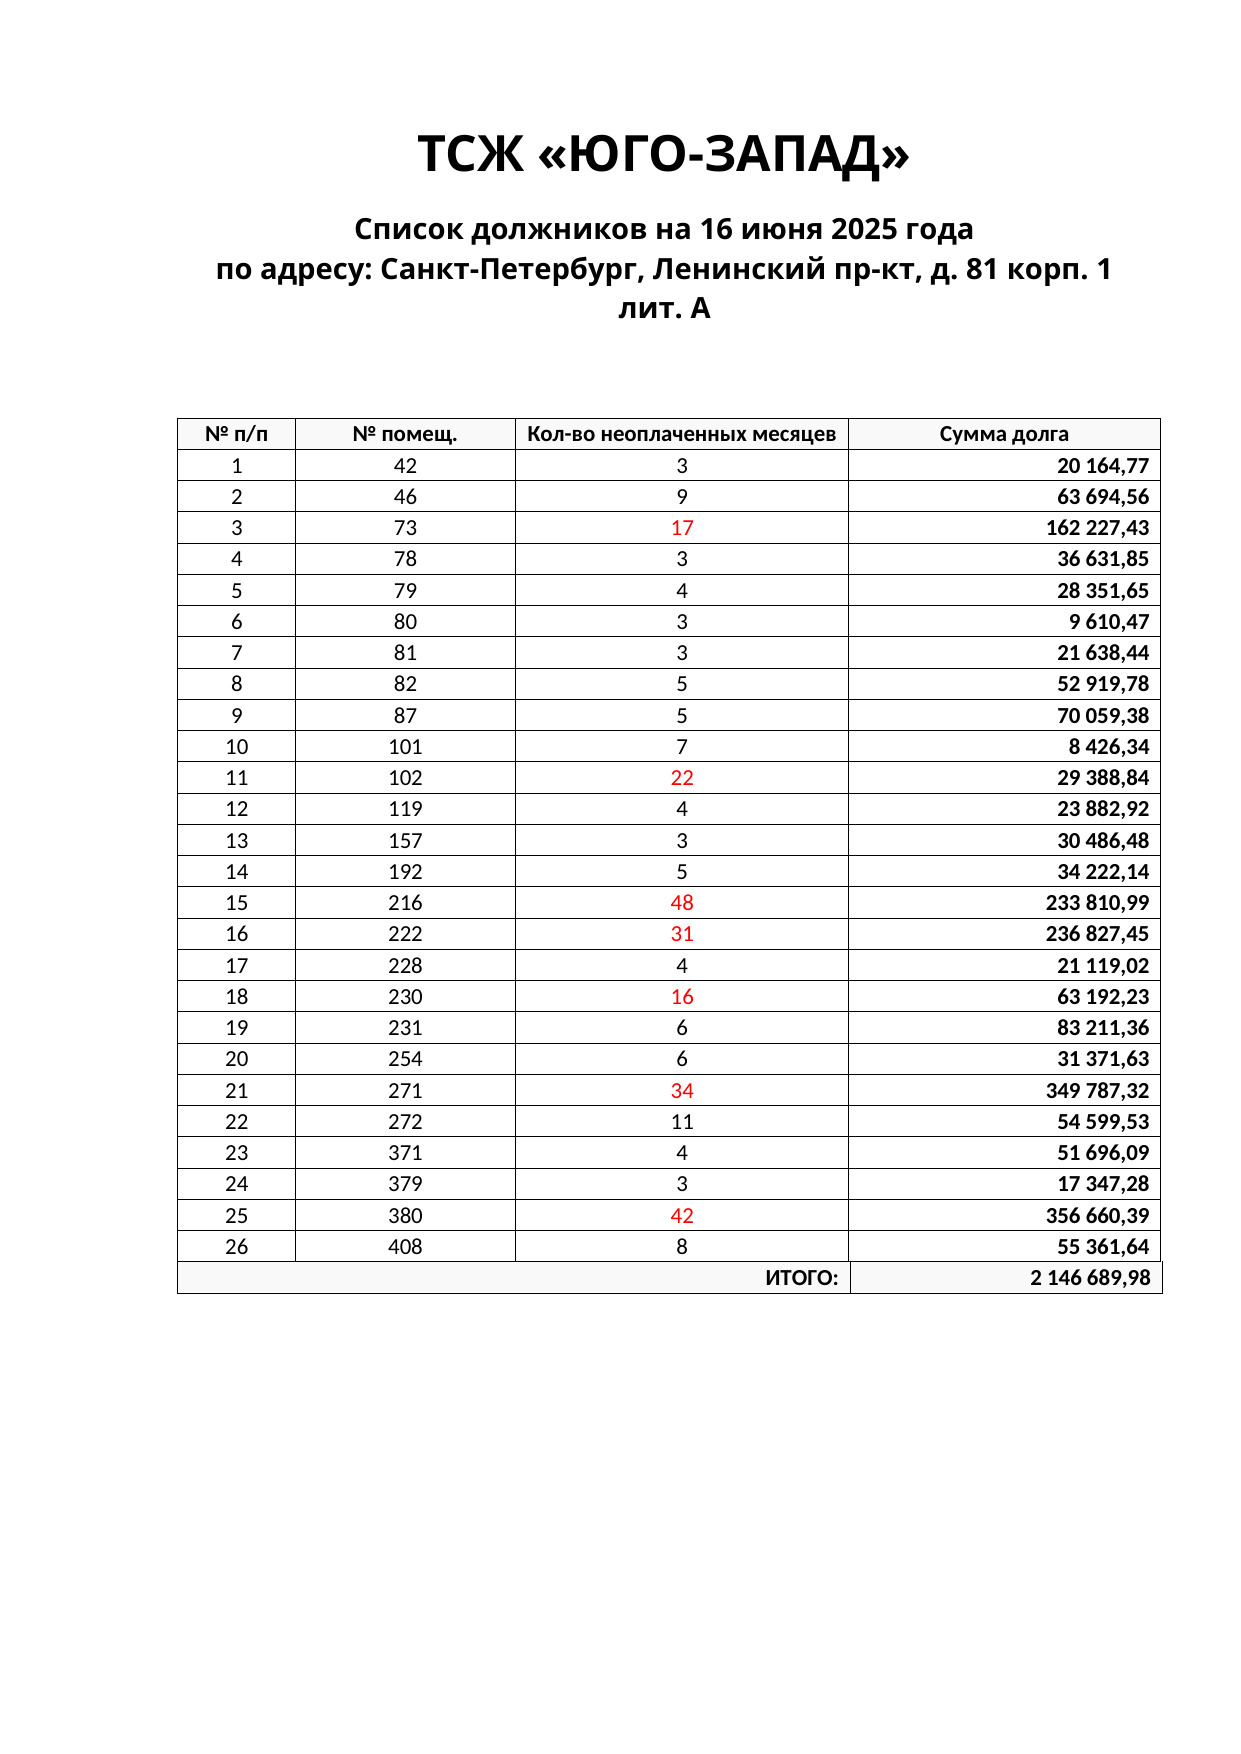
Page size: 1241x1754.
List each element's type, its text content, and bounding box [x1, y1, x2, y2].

table_cell 102 [296, 762, 515, 792]
table_cell 9 610,47 [849, 606, 1160, 636]
table_cell 1 [178, 450, 295, 480]
table_cell 6 [516, 1012, 848, 1042]
table_cell 24 [178, 1169, 295, 1199]
table_cell 4 [516, 950, 848, 980]
table_cell 101 [296, 731, 515, 761]
table_cell 236 827,45 [849, 919, 1160, 949]
table_cell 21 638,44 [849, 637, 1160, 667]
table_cell 9 [178, 700, 295, 730]
table_cell 192 [296, 856, 515, 886]
table_cell 23 882,92 [849, 794, 1160, 824]
table_cell 8 [178, 669, 295, 699]
table_cell 2 [178, 481, 295, 511]
table_cell 349 787,32 [849, 1075, 1160, 1105]
table_cell 271 [296, 1075, 515, 1105]
table_cell 228 [296, 950, 515, 980]
table_cell 7 [178, 637, 295, 667]
table_cell 408 [296, 1231, 515, 1261]
table_cell 46 [296, 481, 515, 511]
table_cell 16 [516, 981, 848, 1011]
table_header Кол-во неоплаченных месяцев [516, 419, 848, 449]
table_cell 14 [178, 856, 295, 886]
table_cell 70 059,38 [849, 700, 1160, 730]
table_cell 23 [178, 1137, 295, 1167]
table_cell 3 [516, 825, 848, 855]
table_cell 18 [178, 981, 295, 1011]
table_cell 371 [296, 1137, 515, 1167]
table_cell 34 [516, 1075, 848, 1105]
table_cell 17 [516, 512, 848, 542]
table_cell 51 696,09 [849, 1137, 1160, 1167]
table_cell 254 [296, 1044, 515, 1074]
table_cell 162 227,43 [849, 512, 1160, 542]
table_cell 17 [178, 950, 295, 980]
table_cell 83 211,36 [849, 1012, 1160, 1042]
table_cell по адресу: Санкт-Петербург, Ленинский пр-кт, д. 81 корп. 1 лит. А [178, 248, 1151, 367]
table_cell 3 [516, 450, 848, 480]
table_cell 22 [516, 762, 848, 792]
table_cell 4 [516, 1137, 848, 1167]
table_cell 379 [296, 1169, 515, 1199]
table_cell 5 [516, 669, 848, 699]
table_cell 73 [296, 512, 515, 542]
table_cell 81 [296, 637, 515, 667]
table_cell 28 351,65 [849, 575, 1160, 605]
table_header Сумма долга [849, 419, 1160, 449]
table_cell 79 [296, 575, 515, 605]
table_cell 55 361,64 [849, 1231, 1160, 1261]
table_header № п/п [178, 419, 295, 449]
table_cell 4 [516, 575, 848, 605]
table_cell 52 919,78 [849, 669, 1160, 699]
table_cell 380 [296, 1200, 515, 1230]
table_cell 30 486,48 [849, 825, 1160, 855]
table_cell 11 [178, 762, 295, 792]
table_cell 29 388,84 [849, 762, 1160, 792]
table_cell 6 [178, 606, 295, 636]
table_cell 34 222,14 [849, 856, 1160, 886]
table_cell 10 [178, 731, 295, 761]
table_cell 119 [296, 794, 515, 824]
table_cell 222 [296, 919, 515, 949]
table_cell 3 [516, 1169, 848, 1199]
table_cell 19 [178, 1012, 295, 1042]
table_cell 20 [178, 1044, 295, 1074]
table_cell 80 [296, 606, 515, 636]
table_cell 5 [178, 575, 295, 605]
table_cell 31 371,63 [849, 1044, 1160, 1074]
table_cell 11 [516, 1106, 848, 1136]
table_cell 7 [516, 731, 848, 761]
table_cell 82 [296, 669, 515, 699]
table_cell 5 [516, 700, 848, 730]
table_cell 26 [178, 1231, 295, 1261]
table_cell 21 [178, 1075, 295, 1105]
table_cell 8 426,34 [849, 731, 1160, 761]
table_cell 36 631,85 [849, 544, 1160, 574]
table_cell 63 192,23 [849, 981, 1160, 1011]
table_cell 5 [516, 856, 848, 886]
table_cell 4 [516, 794, 848, 824]
table_cell 42 [296, 450, 515, 480]
table_header № помещ. [296, 419, 515, 449]
table_cell 6 [516, 1044, 848, 1074]
table_cell 3 [516, 544, 848, 574]
table_cell 22 [178, 1106, 295, 1136]
table_cell 42 [516, 1200, 848, 1230]
table_cell 31 [516, 919, 848, 949]
table_cell 54 599,53 [849, 1106, 1160, 1136]
table_cell 216 [296, 887, 515, 917]
table_cell 272 [296, 1106, 515, 1136]
table_cell 8 [516, 1231, 848, 1261]
table_cell 87 [296, 700, 515, 730]
table_cell ИТОГО: [178, 1262, 850, 1292]
table_cell 3 [178, 512, 295, 542]
text ТСЖ «ЮГО-ЗАПАД» [177, 118, 1152, 186]
table_header Список должников на 16 июня 2025 года [178, 208, 1151, 248]
table_cell 2 146 689,98 [851, 1261, 1162, 1292]
table_cell 3 [516, 637, 848, 667]
table_cell 78 [296, 544, 515, 574]
table_cell 12 [178, 794, 295, 824]
table_cell 233 810,99 [849, 887, 1160, 917]
table_cell 3 [516, 606, 848, 636]
table_cell 9 [516, 481, 848, 511]
table_cell 231 [296, 1012, 515, 1042]
table_cell 25 [178, 1200, 295, 1230]
table_cell 4 [178, 544, 295, 574]
table_cell 16 [178, 919, 295, 949]
table_cell 20 164,77 [849, 450, 1160, 480]
table_cell 157 [296, 825, 515, 855]
table_cell 13 [178, 825, 295, 855]
table_cell 356 660,39 [849, 1200, 1160, 1230]
table_cell 63 694,56 [849, 481, 1160, 511]
table_cell 21 119,02 [849, 950, 1160, 980]
table_cell 15 [178, 887, 295, 917]
table_cell 230 [296, 981, 515, 1011]
table_cell 17 347,28 [849, 1169, 1160, 1199]
table_cell 48 [516, 887, 848, 917]
